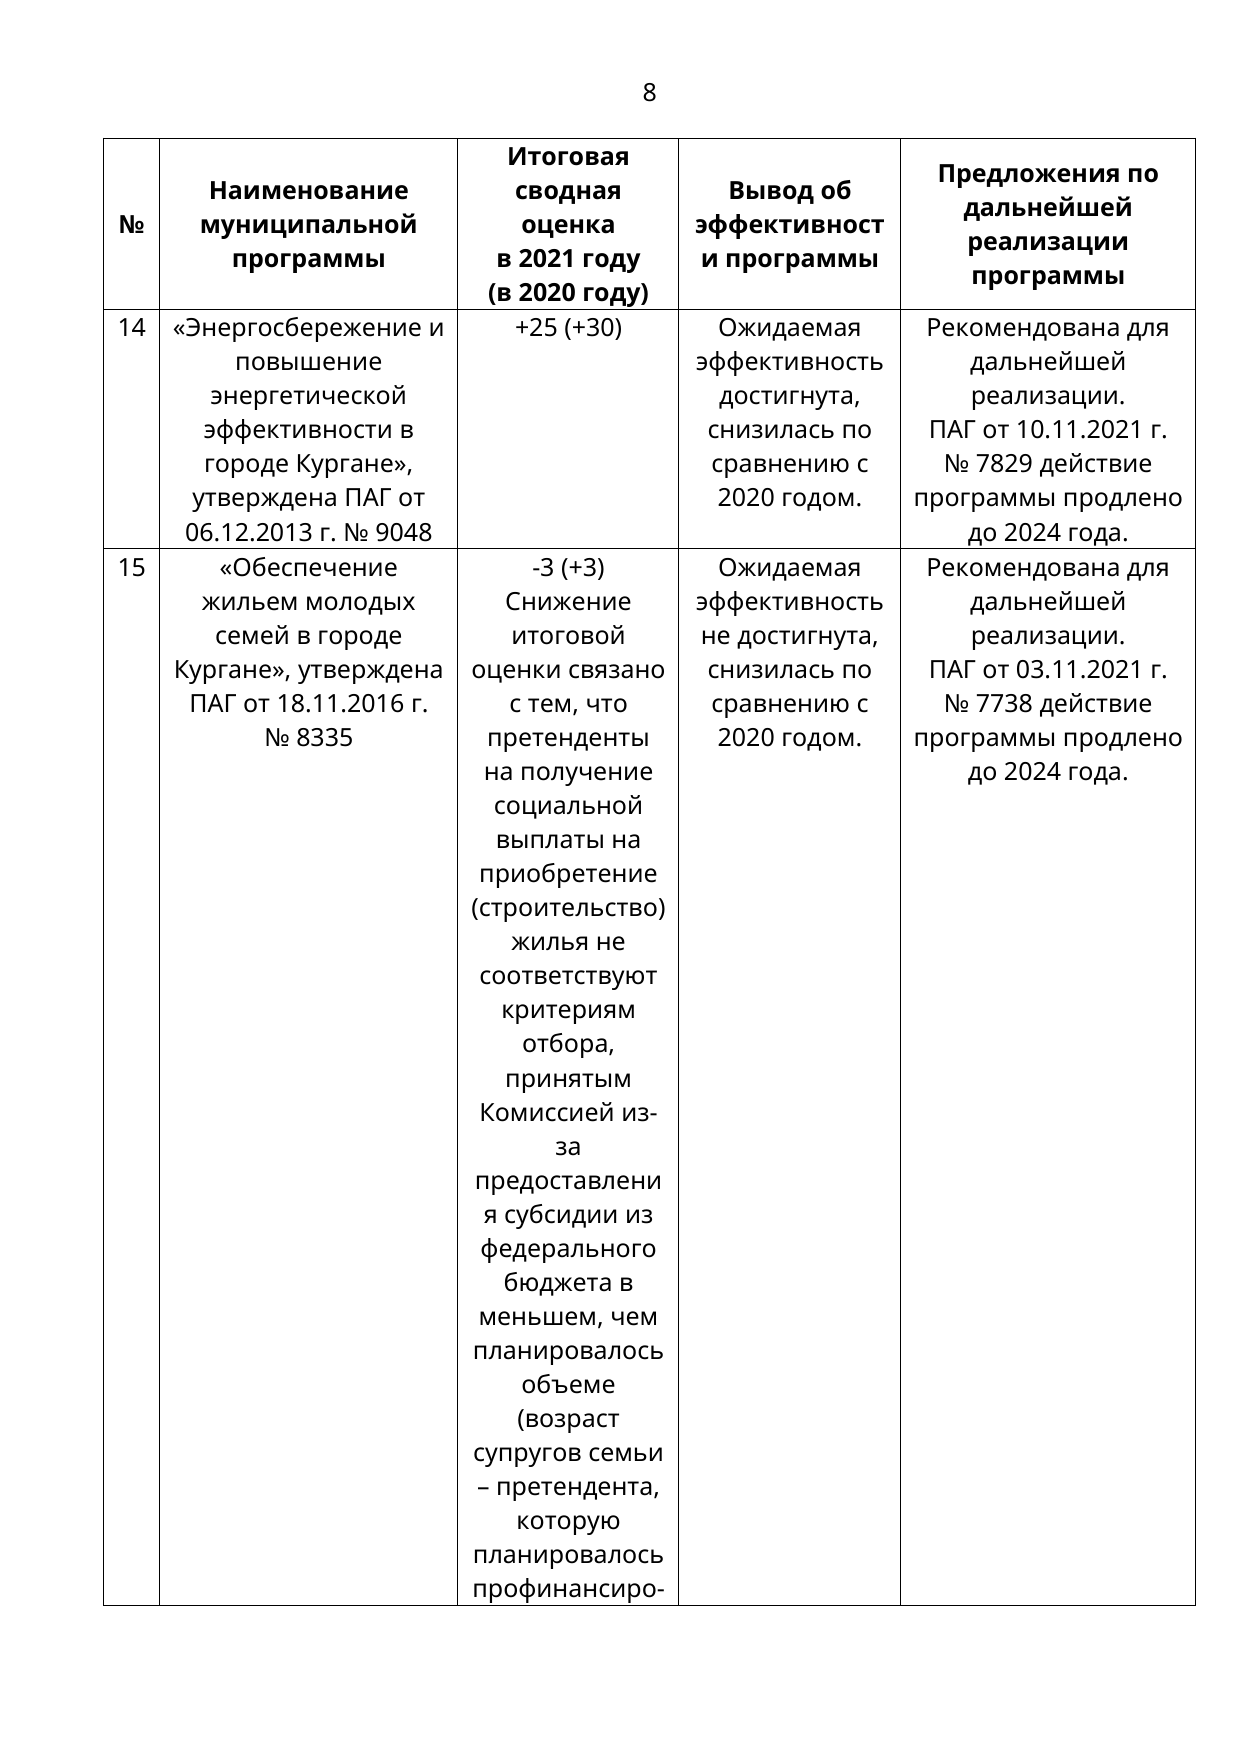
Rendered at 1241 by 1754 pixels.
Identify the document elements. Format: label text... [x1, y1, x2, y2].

table_header Наименование муниципальной программы [160, 139, 457, 309]
table_cell Рекомендована для дальнейшей реализации. ПАГ от 10.11.2021 г. № 7829 действие программы продлено до 2024 года. [901, 310, 1195, 548]
table_cell «Энергосбережение и повышение энергетической эффективности в городе Кургане», утверждена ПАГ от 06.12.2013 г. № 9048 [160, 310, 457, 548]
table_header Предложения по дальнейшей реализации программы [901, 139, 1195, 309]
table_cell Рекомендована для дальнейшей реализации. ПАГ от 03.11.2021 г. № 7738 действие программы продлено до 2024 года. [901, 549, 1195, 1605]
table_cell Ожидаемая эффективность не достигнута, снизилась по сравнению с 2020 годом. [679, 549, 900, 1605]
table_header № [104, 139, 159, 309]
table_cell 14 [104, 310, 159, 548]
table_cell +25 (+30) [458, 310, 678, 548]
table_header Итоговая сводная оценка в 2021 году (в 2020 году) [458, 139, 678, 309]
table_header Вывод об эффективности программы [679, 139, 900, 309]
table_cell «Обеспечение жильем молодых семей в городе Кургане», утверждена ПАГ от 18.11.2016 г. № 8335 [160, 549, 457, 1605]
table_cell Ожидаемая эффективность достигнута, снизилась по сравнению с 2020 годом. [679, 310, 900, 548]
table_cell 15 [104, 549, 159, 1605]
